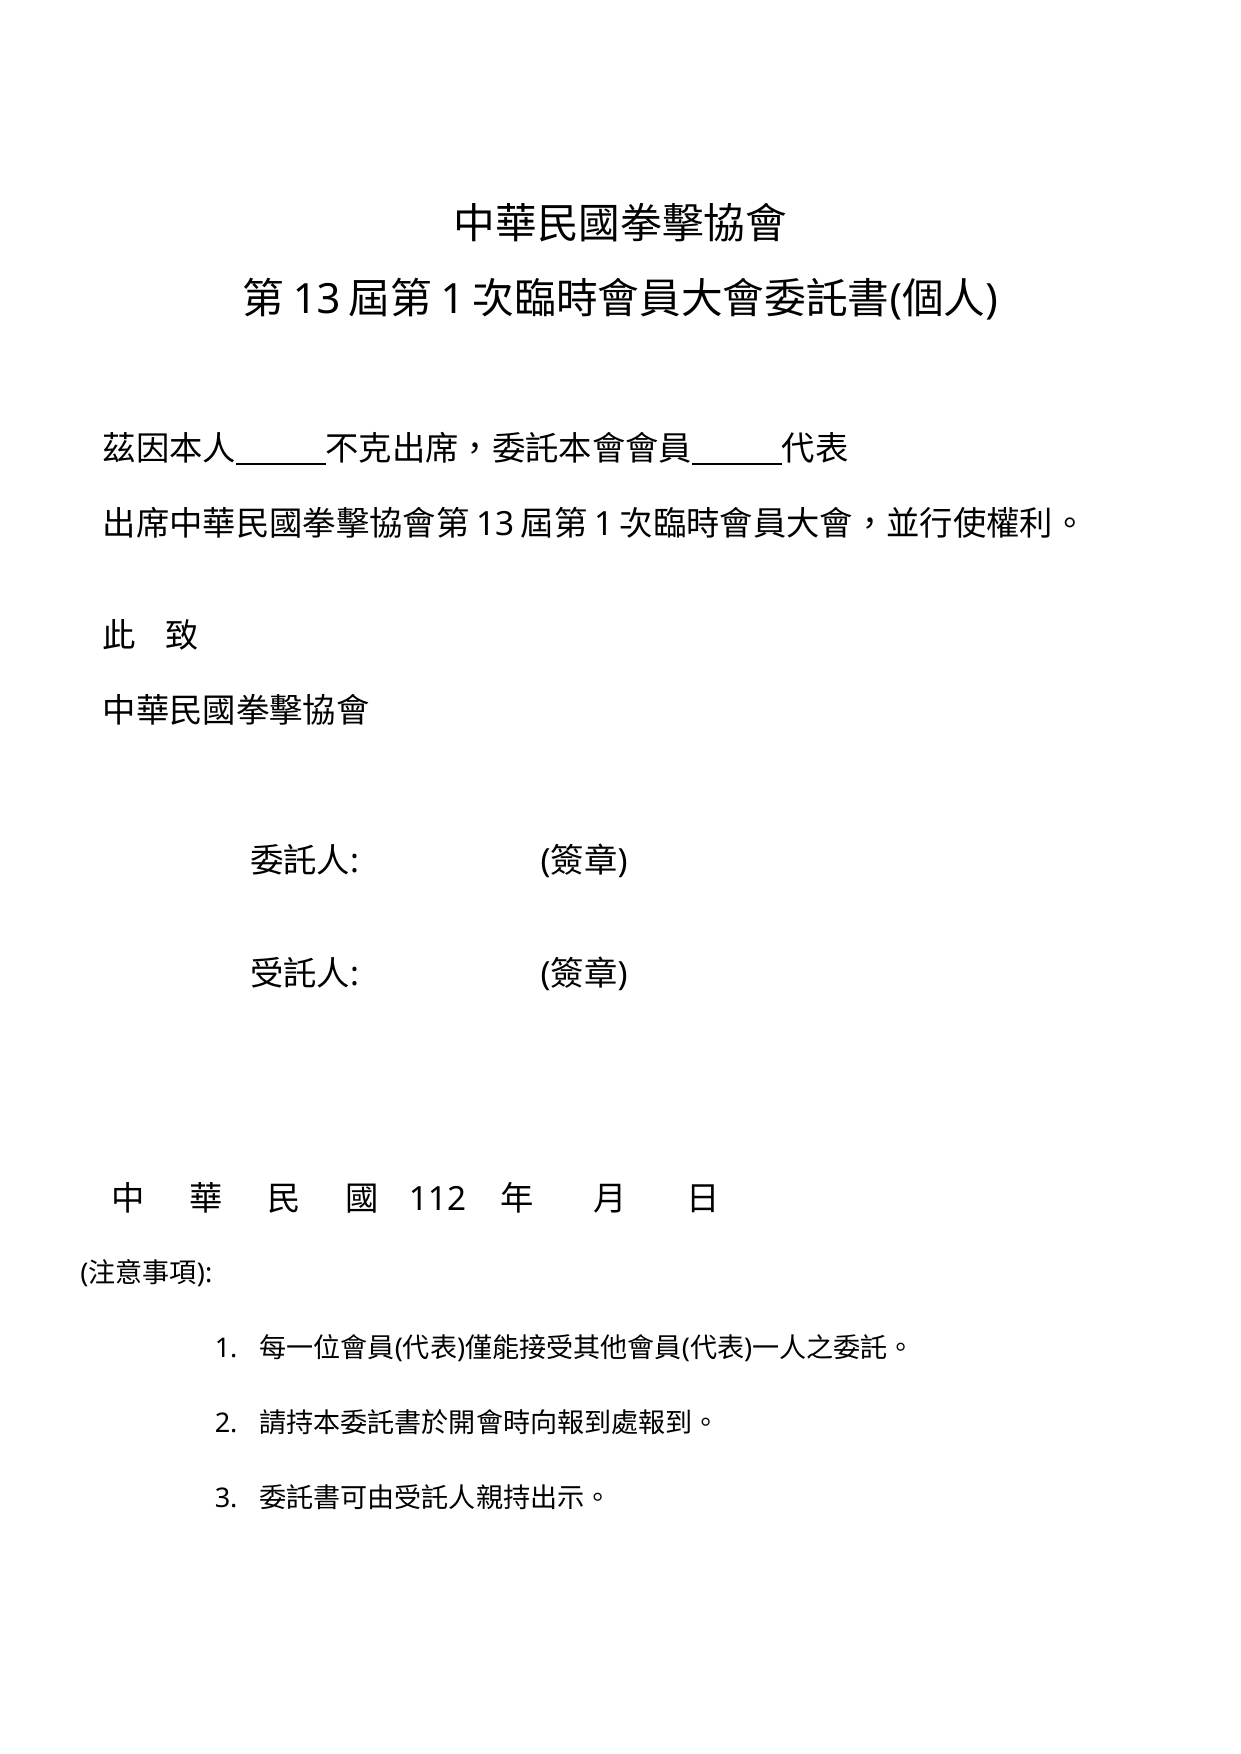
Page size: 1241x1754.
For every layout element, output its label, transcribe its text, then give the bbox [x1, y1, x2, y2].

text 出席中華民國拳擊協會第13屆第1次臨時會員大會，並行使權利。 [59, 483, 1181, 558]
text 中 華 民 國 112 年 月 日 [59, 1158, 1181, 1233]
list 請持本委託書於開會時向報到處報到。 [109, 1383, 1181, 1458]
text 中華民國拳擊協會 [59, 671, 1181, 746]
text 受託人: (簽章) [59, 933, 1181, 1008]
text 茲因本人 不克出席，委託本會會員 代表 [59, 408, 1181, 483]
text 第13屆第1次臨時會員大會委託書(個人) [59, 258, 1181, 333]
text (注意事項): [59, 1233, 1181, 1308]
list 委託書可由受託人親持出示。 [109, 1458, 1181, 1533]
text 委託人: (簽章) [59, 821, 1181, 896]
text 此 致 [59, 596, 1181, 671]
list 每一位會員(代表)僅能接受其他會員(代表)一人之委託。 [109, 1308, 1181, 1383]
text 中華民國拳擊協會 [59, 183, 1181, 258]
